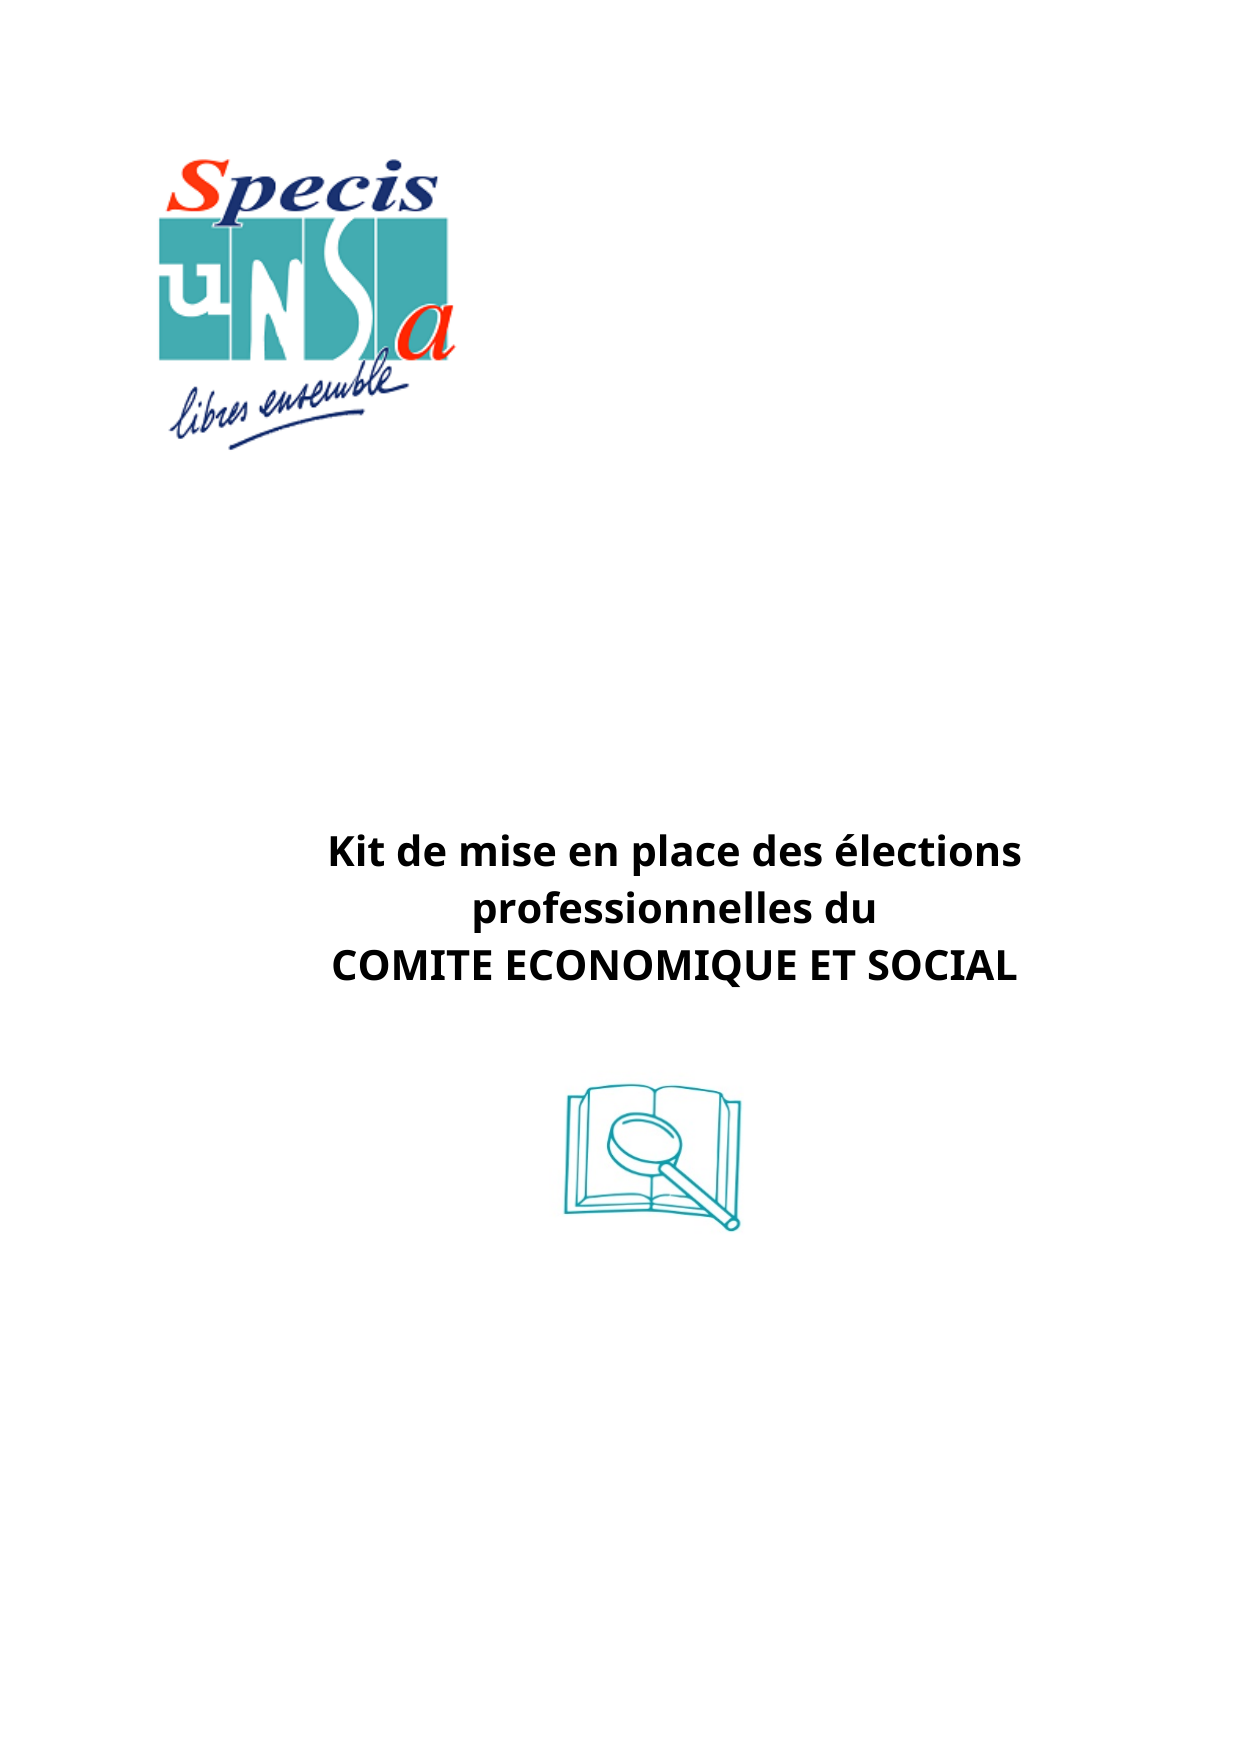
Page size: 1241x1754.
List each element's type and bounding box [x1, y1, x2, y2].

picture [501, 1022, 797, 1289]
picture [147, 147, 461, 461]
